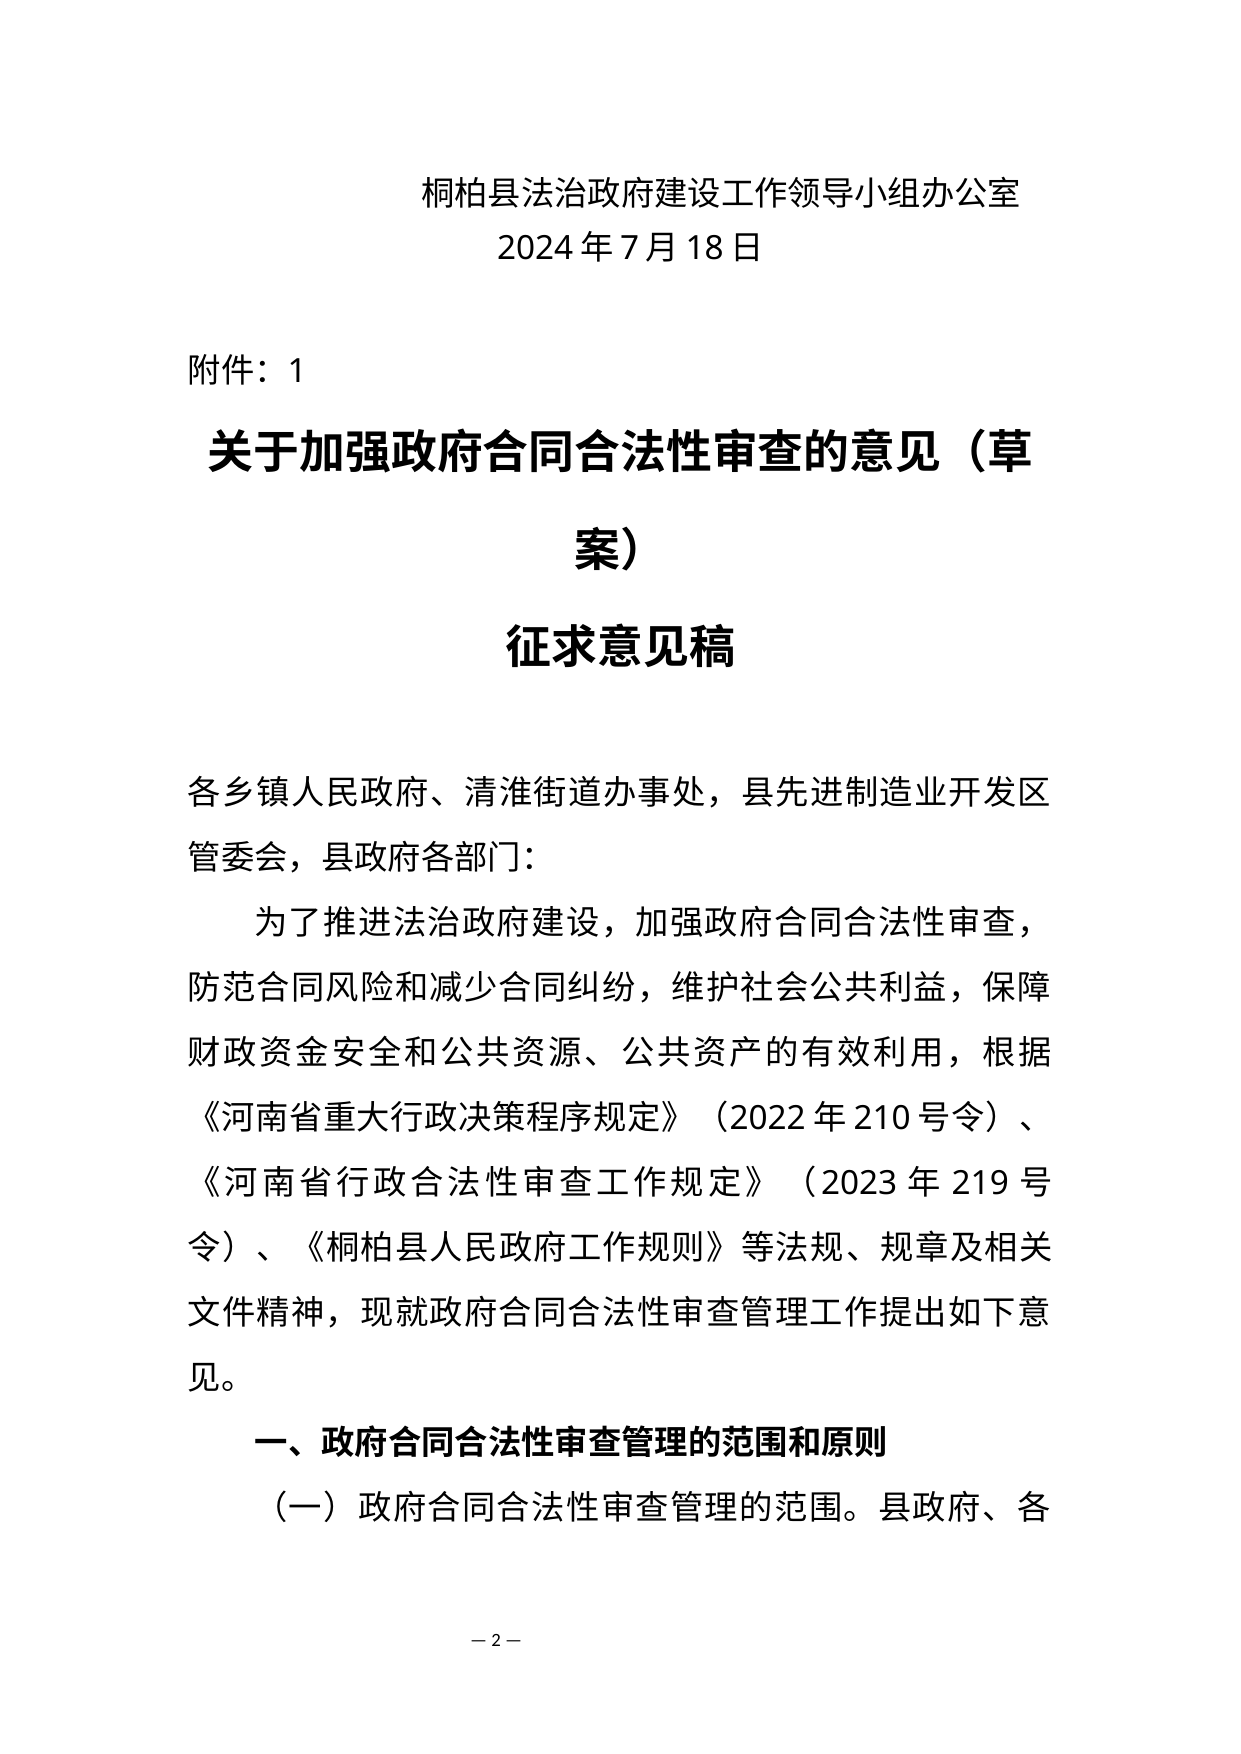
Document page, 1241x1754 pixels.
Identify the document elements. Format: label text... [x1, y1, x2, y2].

text 各乡镇人民政府、清淮街道办事处，县先进制造业开发区管委会，县政府各部门： [187, 758, 1053, 888]
text 一、政府合同合法性审查管理的范围和原则 [187, 1408, 1053, 1473]
text 关于加强政府合同合法性审查的意见（草案） [187, 400, 1053, 595]
text 附件：1 [187, 335, 1053, 400]
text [187, 1473, 1053, 1538]
text 桐柏县法治政府建设工作领导小组办公室 [187, 162, 1053, 216]
text 征求意见稿 [187, 595, 1053, 693]
text 为了推进法治政府建设，加强政府合同合法性审查，防范合同风险和减少合同纠纷，维护社会公共利益，保障财政资金安全和公共资源、公共资产的有效利用，根据《河南省重大行政决策程序规定》（2022年210号令）、《河南省行政合法性审查工作规定》（2023年219号令）、《桐柏县人民政府工作规则》等法规、规章及相关文件精神，现就政府合同合法性审查管理工作提出如下意见。 [187, 888, 1053, 1408]
text 2024年7月18日 [187, 216, 1053, 270]
